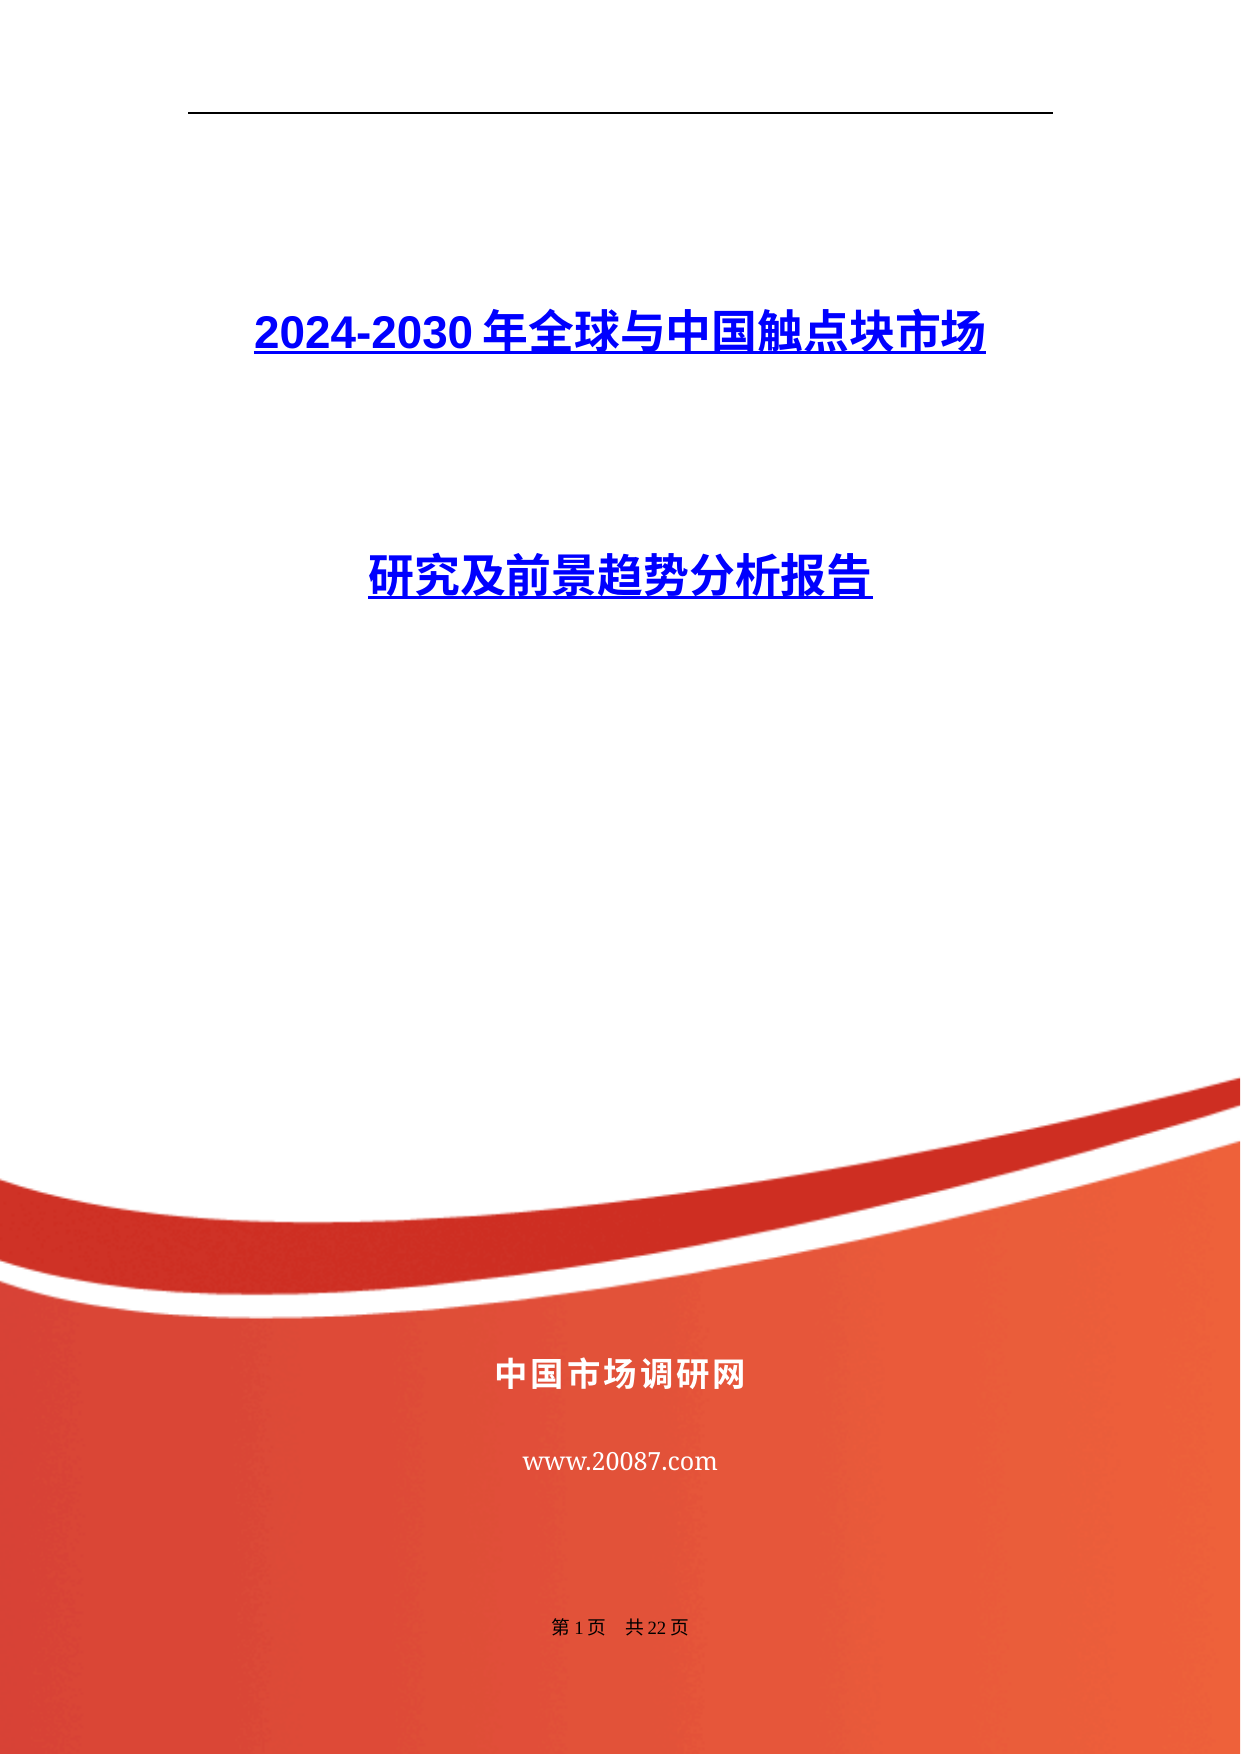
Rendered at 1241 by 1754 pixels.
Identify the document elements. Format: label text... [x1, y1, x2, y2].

picture [0, 1006, 1241, 1754]
text www.20087.com [187, 1428, 1053, 1493]
subtitle 中国市场调研网 [187, 1339, 1053, 1404]
table_header 2024-2030年全球与中国触点块市场研究及前景趋势分析报告 [188, 207, 1053, 773]
